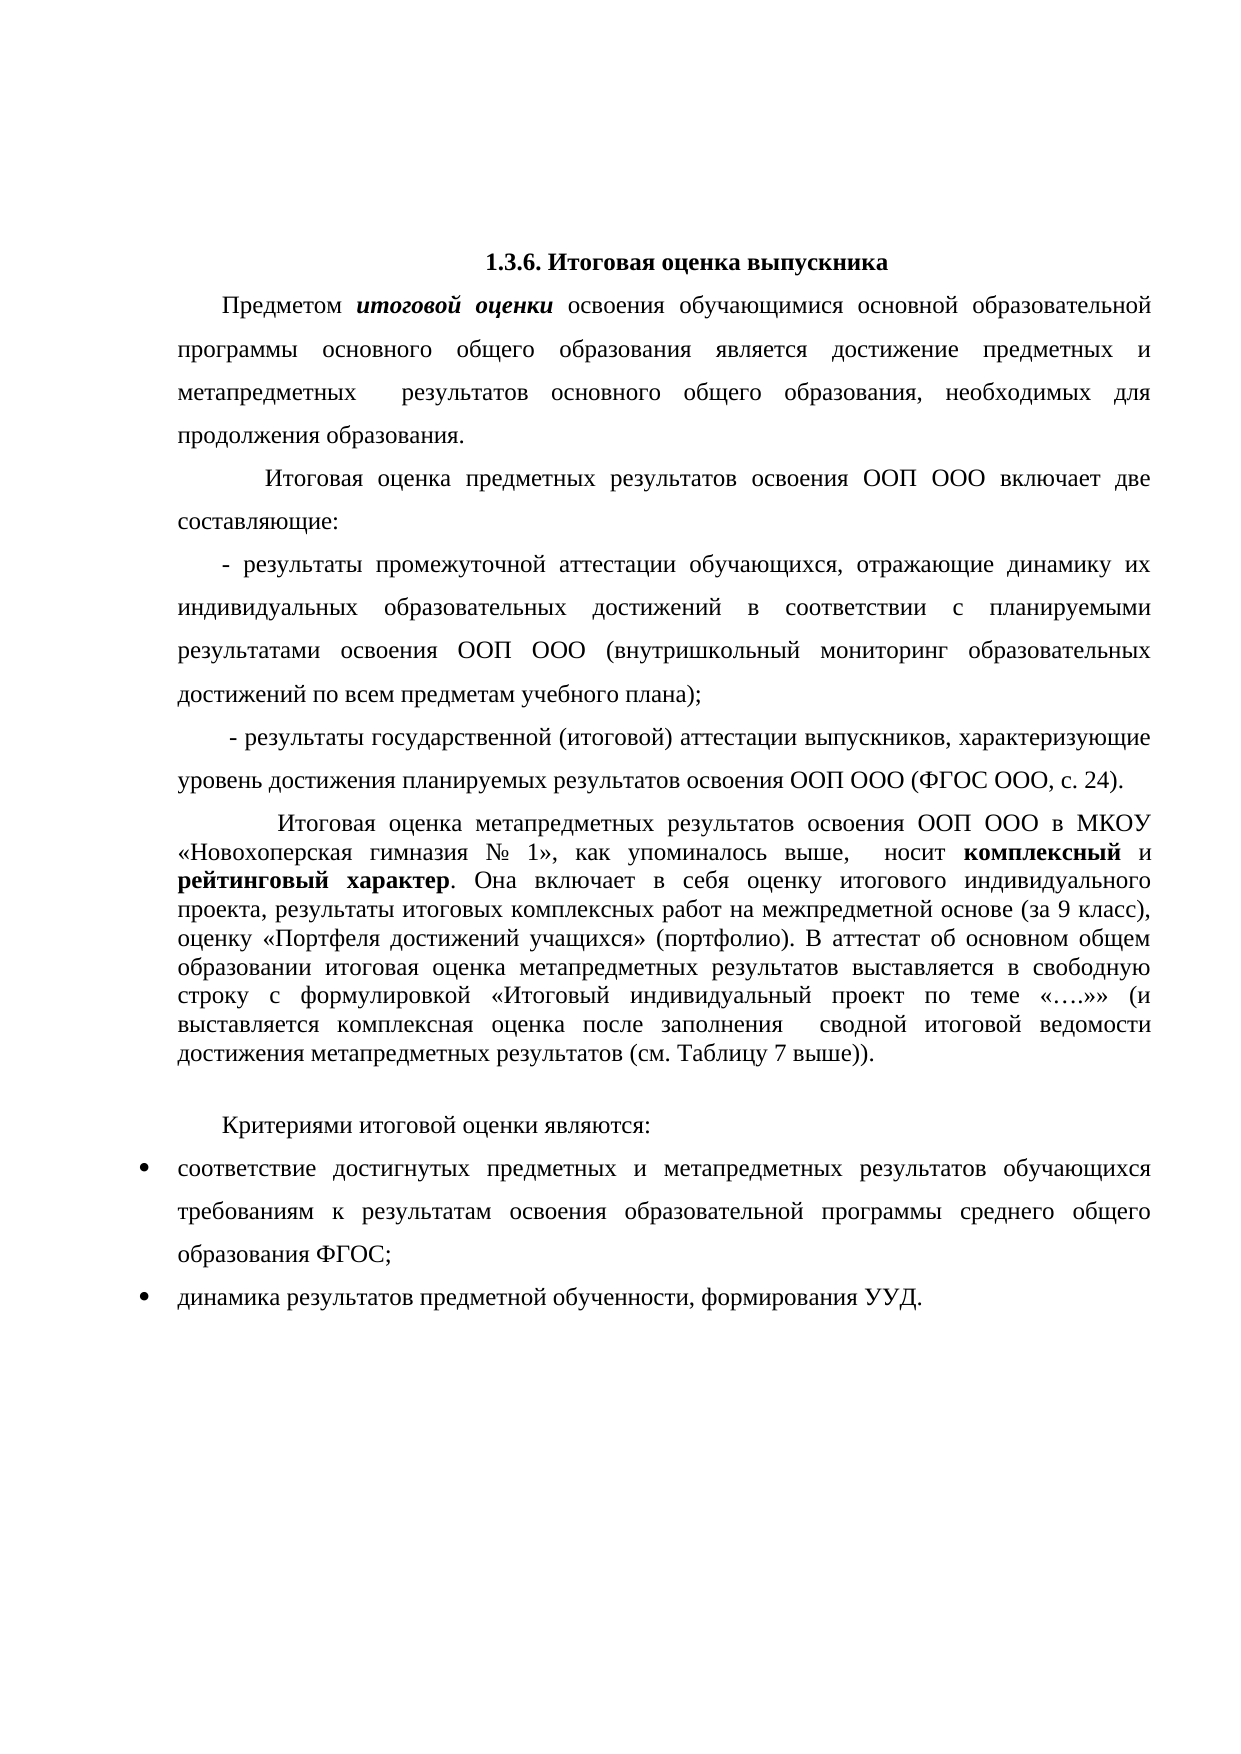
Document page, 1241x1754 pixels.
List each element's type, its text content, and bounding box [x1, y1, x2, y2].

text Предметом итоговой оценки освоения обучающимися основной образовательной программы основного общего образования является достижение предметных и метапредметных результатов основного общего образования, необходимых для продолжения образования. [177, 291, 1152, 449]
text - результаты промежуточной аттестации обучающихся, отражающие динамику их индивидуальных образовательных достижений в соответствии с планируемыми результатами освоения ООП ООО (внутришкольный мониторинг образовательных достижений по всем предметам учебного плана); [177, 549, 1152, 707]
text Критериями итоговой оценки являются: [177, 1110, 1152, 1139]
text Итоговая оценка предметных результатов освоения ООП ООО включает две составляющие: [177, 463, 1152, 535]
text Итоговая оценка метапредметных результатов освоения ООП ООО в МКОУ «Новохоперская гимназия № 1», как упоминалось выше, носит комплексный и рейтинговый характер. Она включает в себя оценку итогового индивидуального проекта, результаты итоговых комплексных работ на межпредметной основе (за 9 класс), оценку «Портфеля достижений учащихся» (портфолио). В аттестат об основном общем образовании итоговая оценка метапредметных результатов выставляется в свободную строку с формулировкой «Итоговый индивидуальный проект по теме «….»» (и выставляется комплексная оценка после заполнения сводной итоговой ведомости достижения метапредметных результатов (см. Таблицу 7 выше)). [177, 808, 1152, 1067]
list динамика результатов предметной обученности, формирования УУД. [140, 1282, 1152, 1311]
text - результаты государственной (итоговой) аттестации выпускников, характеризующие уровень достижения планируемых результатов освоения ООП ООО (ФГОС ООО, с. 24). [177, 722, 1152, 794]
list соответствие достигнутых предметных и метапредметных результатов обучающихся требованиям к результатам освоения образовательной программы среднего общего образования ФГОС; [140, 1153, 1152, 1268]
text 1.3.6. Итоговая оценка выпускника [177, 247, 1152, 276]
